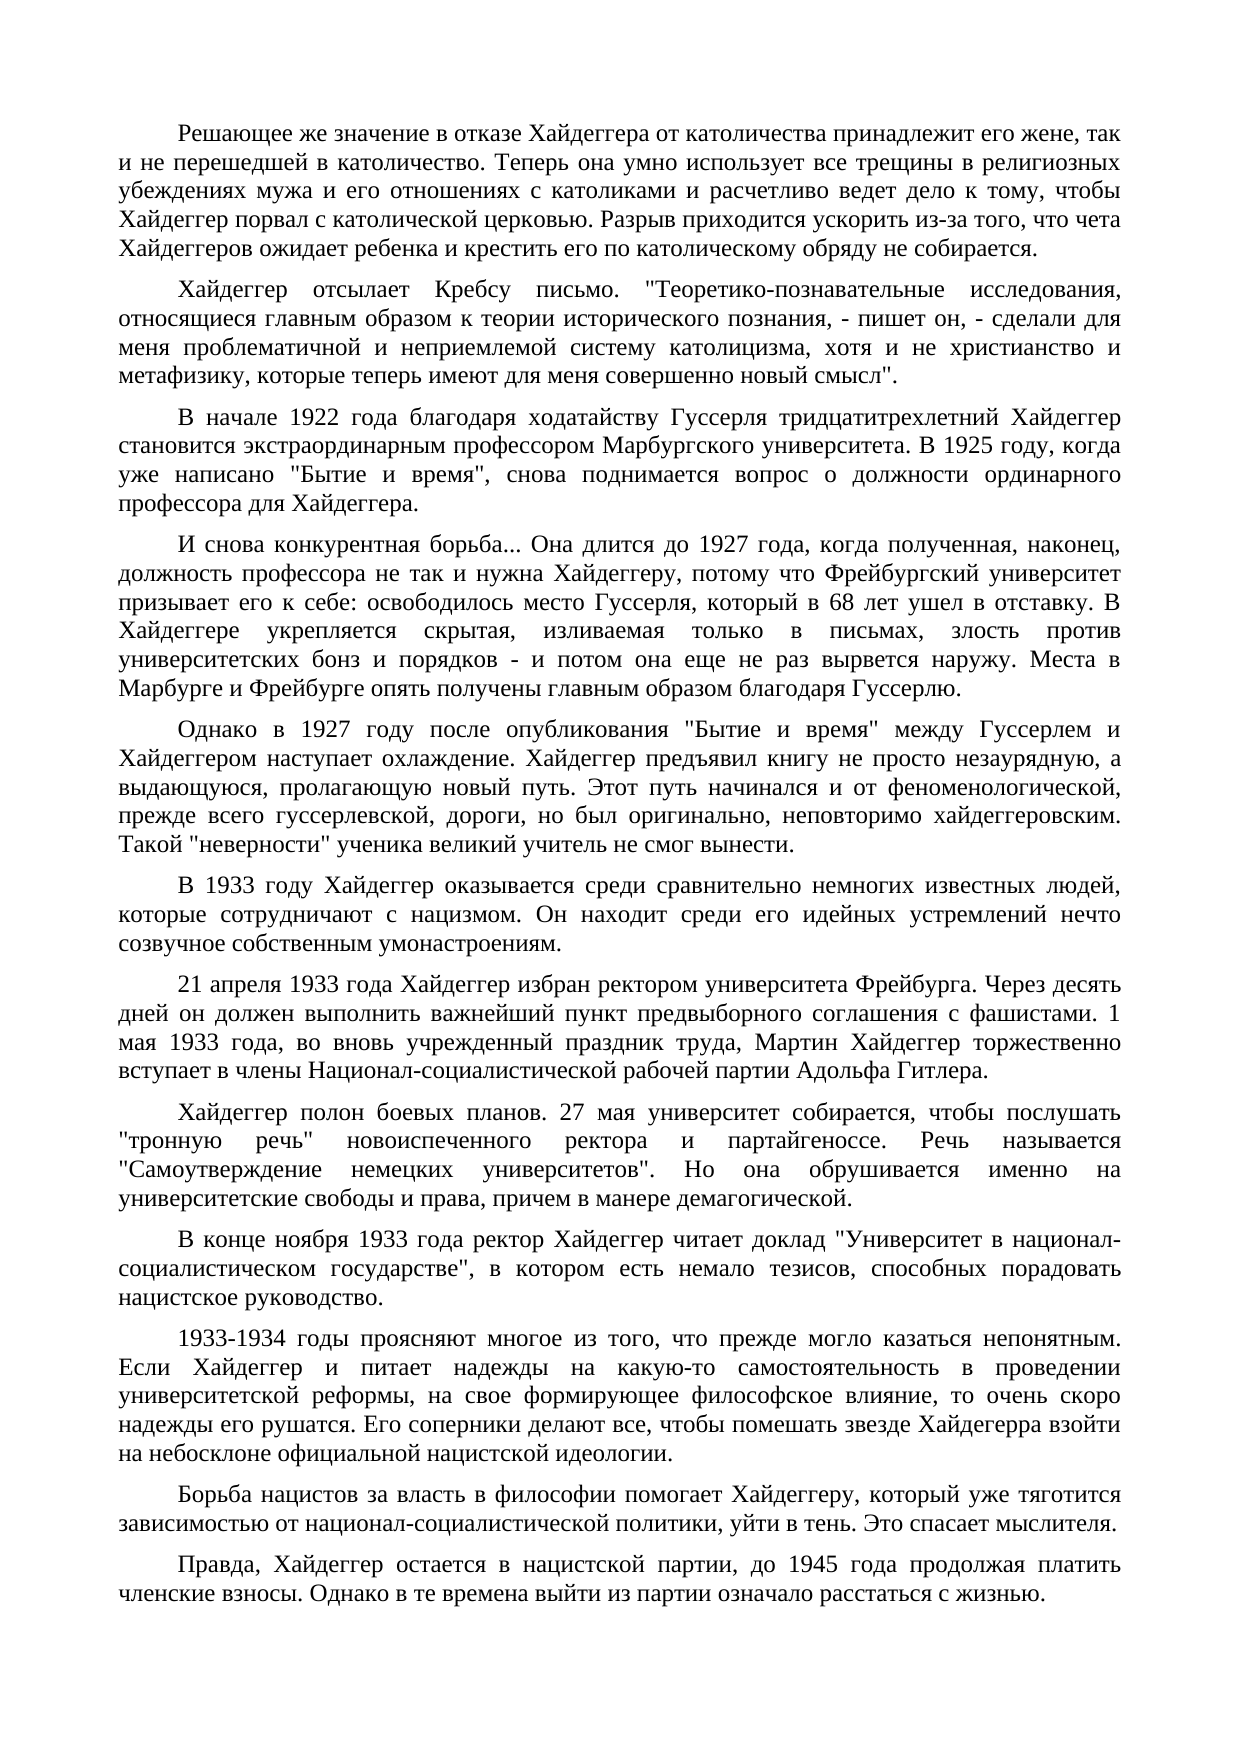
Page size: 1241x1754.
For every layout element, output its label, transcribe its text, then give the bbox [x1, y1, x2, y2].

text В 1933 году Хайдеггер оказывается среди сравнительно немногих известных людей, которые сотрудничают с нацизмом. Он находит среди его идейных устремлений нечто созвучное собственным умонастроениям. [118, 871, 1122, 957]
text Однако в 1927 году после опубликования "Бытие и время" между Гуссерлем и Хайдеггером наступает охлаждение. Хайдеггер предъявил книгу не просто незаурядную, а выдающуюся, пролагающую новый путь. Этот путь начинался и от феноменологической, прежде всего гуссерлевской, дороги, но был оригинально, неповторимо хайдеггеровским. Такой "неверности" ученика великий учитель не смог вынести. [118, 714, 1122, 858]
text 1933-1934 годы проясняют многое из того, что прежде могло казаться непонятным. Если Хайдеггер и питает надежды на какую-то самостоятельность в проведении университетской реформы, на свое формирующее философское влияние, то очень скоро надежды его рушатся. Его соперники делают все, чтобы помешать звезде Хайдегерра взойти на небосклоне официальной нацистской идеологии. [118, 1323, 1122, 1467]
text Правда, Хайдеггер остается в нацистской партии, до 1945 года продолжая платить членские взносы. Однако в те времена выйти из партии означало расстаться с жизнью. [118, 1549, 1122, 1607]
text И снова конкурентная борьба... Она длится до 1927 года, когда полученная, наконец, должность профессора не так и нужна Хайдеггеру, потому что Фрейбургский университет призывает его к себе: освободилось место Гуссерля, который в 68 лет ушел в отставку. В Хайдеггере укрепляется скрытая, изливаемая только в письмах, злость против университетских бонз и порядков - и потом она еще не раз вырвется наружу. Места в Марбурге и Фрейбурге опять получены главным образом благодаря Гуссерлю. [118, 529, 1122, 702]
text В конце ноября 1933 года ректор Хайдеггер читает доклад "Университет в национал-социалистическом государстве", в котором есть немало тезисов, способных порадовать нацистское руководство. [118, 1224, 1122, 1311]
text Хайдеггер полон боевых планов. 27 мая университет собирается, чтобы послушать "тронную речь" новоиспеченного ректора и партайгеноссе. Речь называется "Самоутверждение немецких университетов". Но она обрушивается именно на университетские свободы и права, причем в манере демагогической. [118, 1097, 1122, 1212]
text В начале 1922 года благодаря ходатайству Гуссерля тридцатитрехлетний Хайдеггер становится экстраординарным профессором Марбургского университета. В 1925 году, когда уже написано "Бытие и время", снова поднимается вопрос о должности ординарного профессора для Хайдеггера. [118, 402, 1122, 517]
text Борьба нацистов за власть в философии помогает Хайдеггеру, который уже тяготится зависимостью от национал-социалистической политики, уйти в тень. Это спасает мыслителя. [118, 1479, 1122, 1537]
text Решающее же значение в отказе Хайдеггера от католичества принадлежит его жене, так и не перешедшей в католичество. Теперь она умно использует все трещины в религиозных убеждениях мужа и его отношениях с католиками и расчетливо ведет дело к тому, чтобы Хайдеггер порвал с католической церковью. Разрыв приходится ускорить из-за того, что чета Хайдеггеров ожидает ребенка и крестить его по католическому обряду не собирается. [118, 118, 1122, 262]
text Хайдеггер отсылает Кребсу письмо. "Теоретико-познавательные исследования, относящиеся главным образом к теории исторического познания, - пишет он, - сделали для меня проблематичной и неприемлемой систему католицизма, хотя и не христианство и метафизику, которые теперь имеют для меня совершенно новый смысл". [118, 274, 1122, 389]
text 21 апреля 1933 года Хайдеггер избран ректором университета Фрейбурга. Через десять дней он должен выполнить важнейший пункт предвыборного соглашения с фашистами. 1 мая 1933 года, во вновь учрежденный праздник труда, Мартин Хайдеггер торжественно вступает в члены Национал-социалистической рабочей партии Адольфа Гитлера. [118, 969, 1122, 1084]
